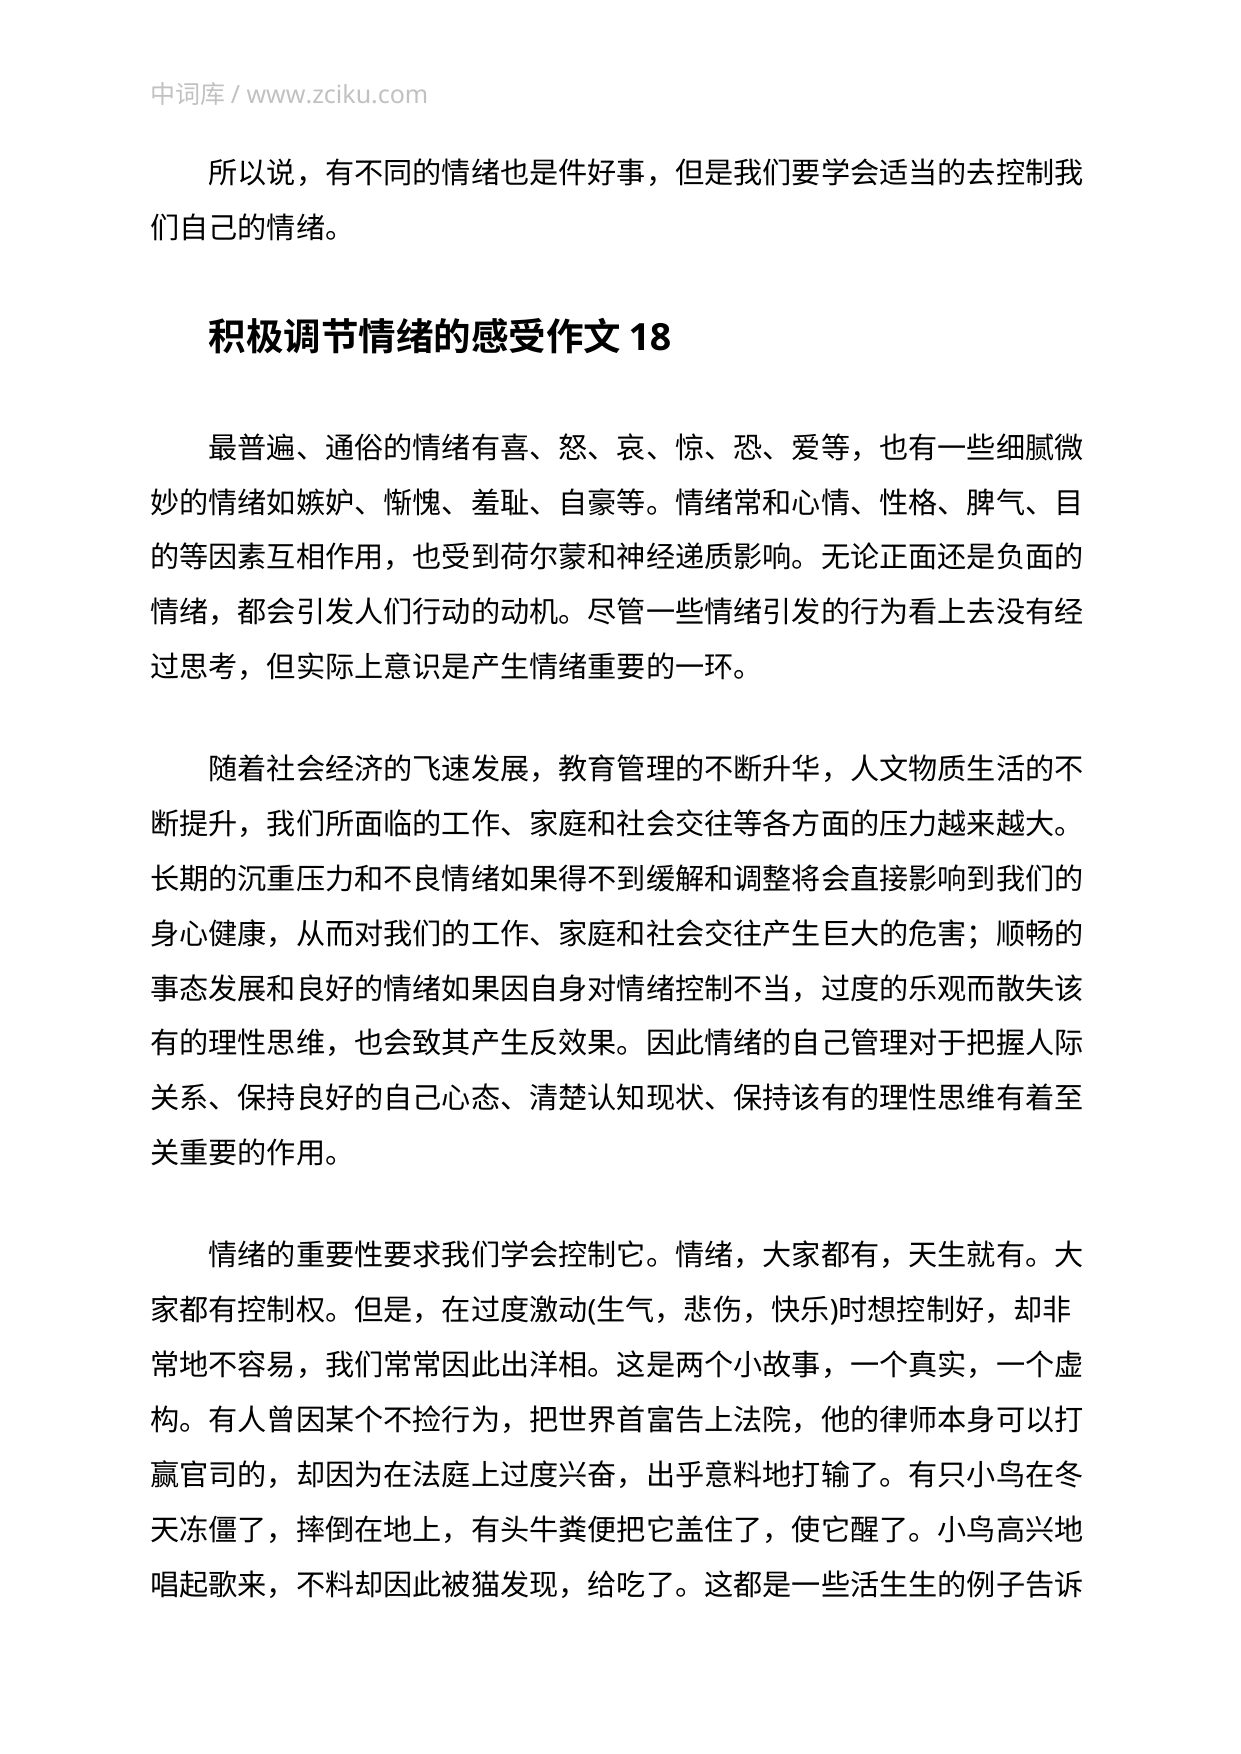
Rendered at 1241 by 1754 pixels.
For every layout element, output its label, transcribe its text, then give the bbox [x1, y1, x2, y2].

text 积极调节情绪的感受作文18 [150, 307, 1090, 361]
text 所以说，有不同的情绪也是件好事，但是我们要学会适当的去控制我们自己的情绪。 [150, 150, 1090, 247]
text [150, 1232, 1090, 1603]
text 随着社会经济的飞速发展，教育管理的不断升华，人文物质生活的不断提升，我们所面临的工作、家庭和社会交往等各方面的压力越来越大。长期的沉重压力和不良情绪如果得不到缓解和调整将会直接影响到我们的身心健康，从而对我们的工作、家庭和社会交往产生巨大的危害；顺畅的事态发展和良好的情绪如果因自身对情绪控制不当，过度的乐观而散失该有的理性思维，也会致其产生反效果。因此情绪的自己管理对于把握人际关系、保持良好的自己心态、清楚认知现状、保持该有的理性思维有着至关重要的作用。 [150, 746, 1090, 1172]
text 最普遍、通俗的情绪有喜、怒、哀、惊、恐、爱等，也有一些细腻微妙的情绪如嫉妒、惭愧、羞耻、自豪等。情绪常和心情、性格、脾气、目的等因素互相作用，也受到荷尔蒙和神经递质影响。无论正面还是负面的情绪，都会引发人们行动的动机。尽管一些情绪引发的行为看上去没有经过思考，但实际上意识是产生情绪重要的一环。 [150, 424, 1090, 686]
